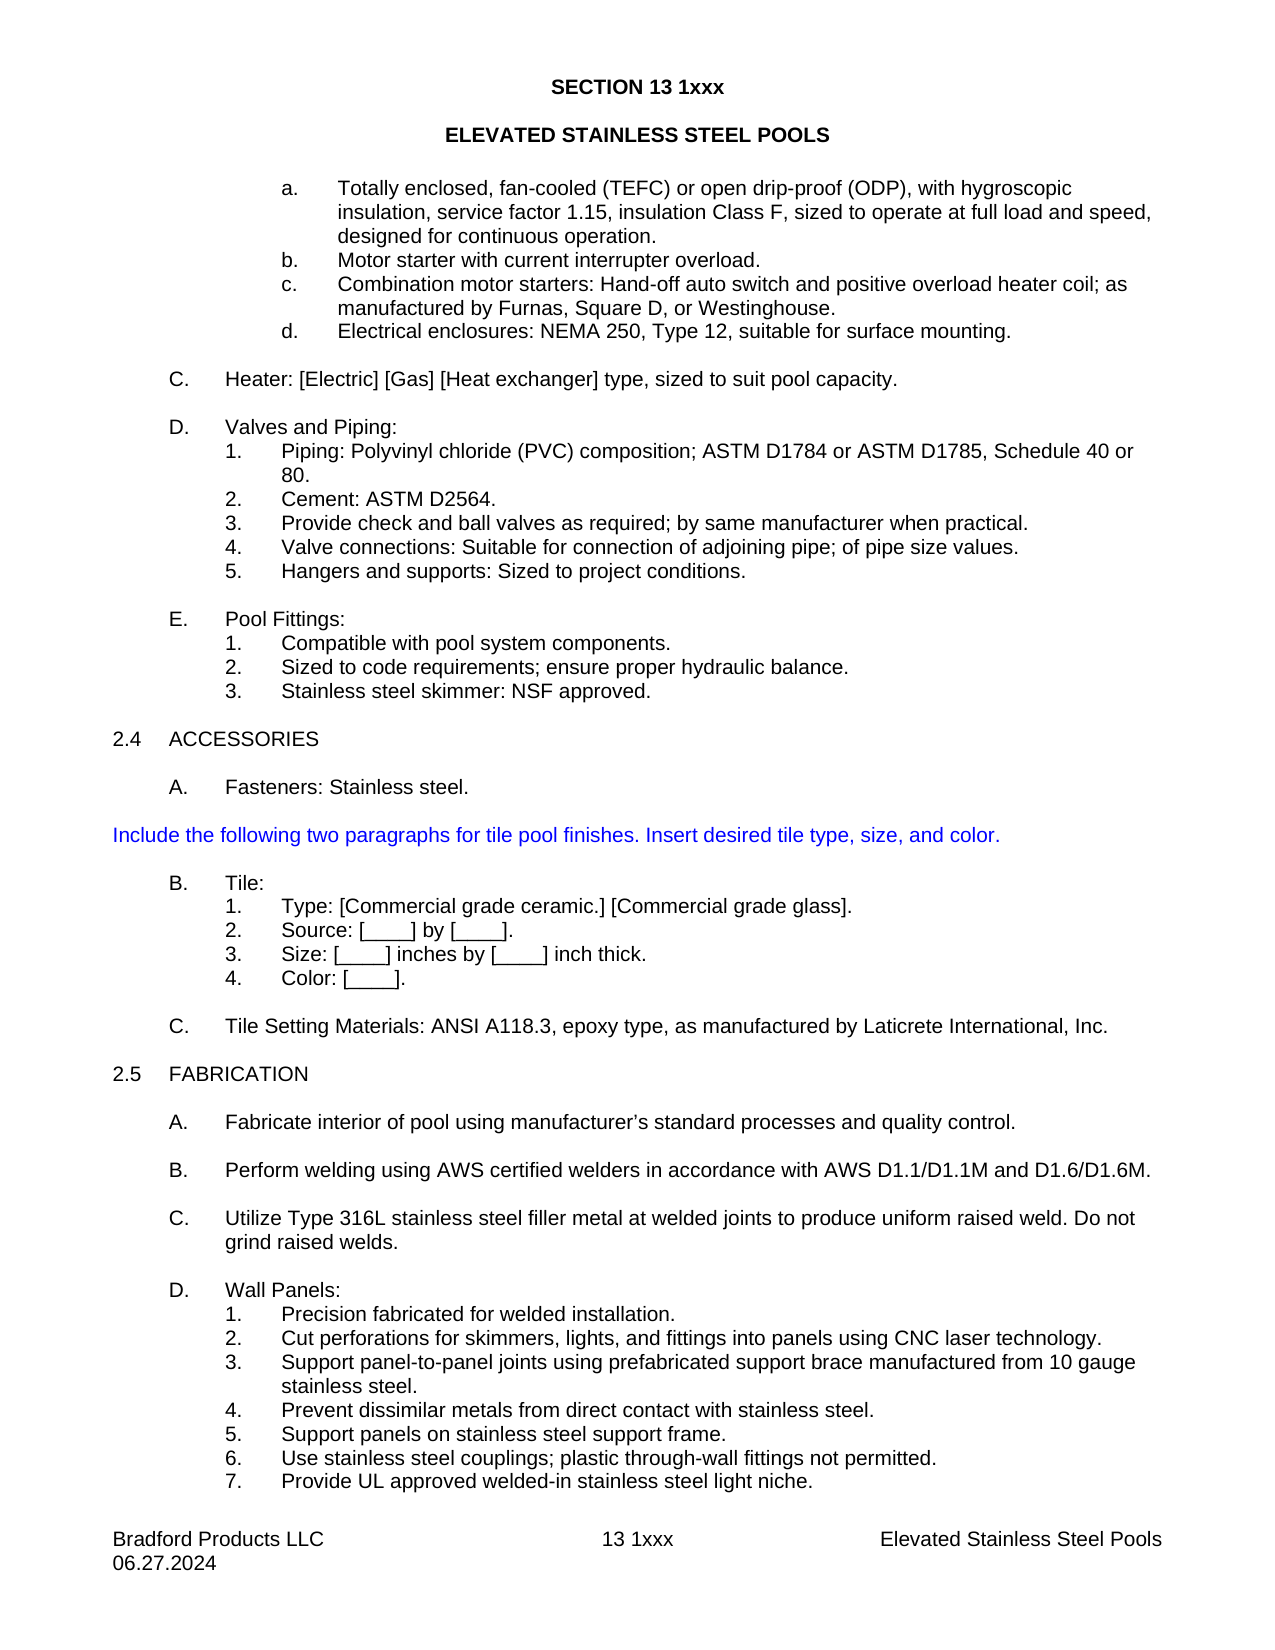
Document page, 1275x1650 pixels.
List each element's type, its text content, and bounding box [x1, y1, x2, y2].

list Motor starter with current interrupter overload. [281, 247, 1162, 271]
list Pool Fittings: [169, 607, 1162, 631]
list ACCESSORIES [112, 727, 1162, 751]
list Wall Panels: [169, 1278, 1162, 1302]
list Color: [____]. [225, 966, 1162, 990]
list Prevent dissimilar metals from direct contact with stainless steel. [225, 1397, 1162, 1421]
list Utilize Type 316L stainless steel filler metal at welded joints to produce uniform raised weld. Do not grind raised welds. [169, 1206, 1162, 1254]
list Tile: [169, 870, 1162, 894]
list Tile Setting Materials: ANSI A118.3, epoxy type, as manufactured by Laticrete International, Inc. [169, 1014, 1162, 1038]
list Totally enclosed, fan-cooled (TEFC) or open drip-proof (ODP), with hygroscopic insulation, service factor 1.15, insulation Class F, sized to operate at full load and speed, designed for continuous operation. [281, 176, 1162, 247]
list Use stainless steel couplings; plastic through-wall fittings not permitted. [225, 1445, 1162, 1469]
list Fasteners: Stainless steel. [169, 774, 1162, 798]
list Valves and Piping: [169, 415, 1162, 439]
list Type: [Commercial grade ceramic.] [Commercial grade glass]. [225, 894, 1162, 918]
list Valve connections: Suitable for connection of adjoining pipe; of pipe size values. [225, 535, 1162, 559]
list Compatible with pool system components. [225, 631, 1162, 655]
list Include the following two paragraphs for tile pool finishes. Insert desired tile type, size, and color. [112, 822, 1162, 846]
list Perform welding using AWS certified welders in accordance with AWS D1.1/D1.1M and D1.6/D1.6M. [169, 1158, 1162, 1182]
list Fabricate interior of pool using manufacturer’s standard processes and quality control. [169, 1110, 1162, 1134]
list Support panels on stainless steel support frame. [225, 1421, 1162, 1445]
list Heater: [Electric] [Gas] [Heat exchanger] type, sized to suit pool capacity. [169, 367, 1162, 391]
list Combination motor starters: Hand-off auto switch and positive overload heater coil; as manufactured by Furnas, Square D, or Westinghouse. [281, 271, 1162, 319]
list Source: [____] by [____]. [225, 918, 1162, 942]
list Provide check and ball valves as required; by same manufacturer when practical. [225, 511, 1162, 535]
list FABRICATION [112, 1062, 1162, 1086]
list Hangers and supports: Sized to project conditions. [225, 559, 1162, 583]
list Electrical enclosures: NEMA 250, Type 12, suitable for surface mounting. [281, 319, 1162, 343]
list Cement: ASTM D2564. [225, 487, 1162, 511]
list Piping: Polyvinyl chloride (PVC) composition; ASTM D1784 or ASTM D1785, Schedule 40 or 80. [225, 439, 1162, 487]
list Precision fabricated for welded installation. [225, 1302, 1162, 1326]
list Support panel-to-panel joints using prefabricated support brace manufactured from 10 gauge stainless steel. [225, 1349, 1162, 1397]
list Size: [____] inches by [____] inch thick. [225, 942, 1162, 966]
list Sized to code requirements; ensure proper hydraulic balance. [225, 655, 1162, 679]
list Provide UL approved welded-in stainless steel light niche. [225, 1469, 1162, 1493]
list Stainless steel skimmer: NSF approved. [225, 679, 1162, 703]
list Cut perforations for skimmers, lights, and fittings into panels using CNC laser technology. [225, 1326, 1162, 1349]
